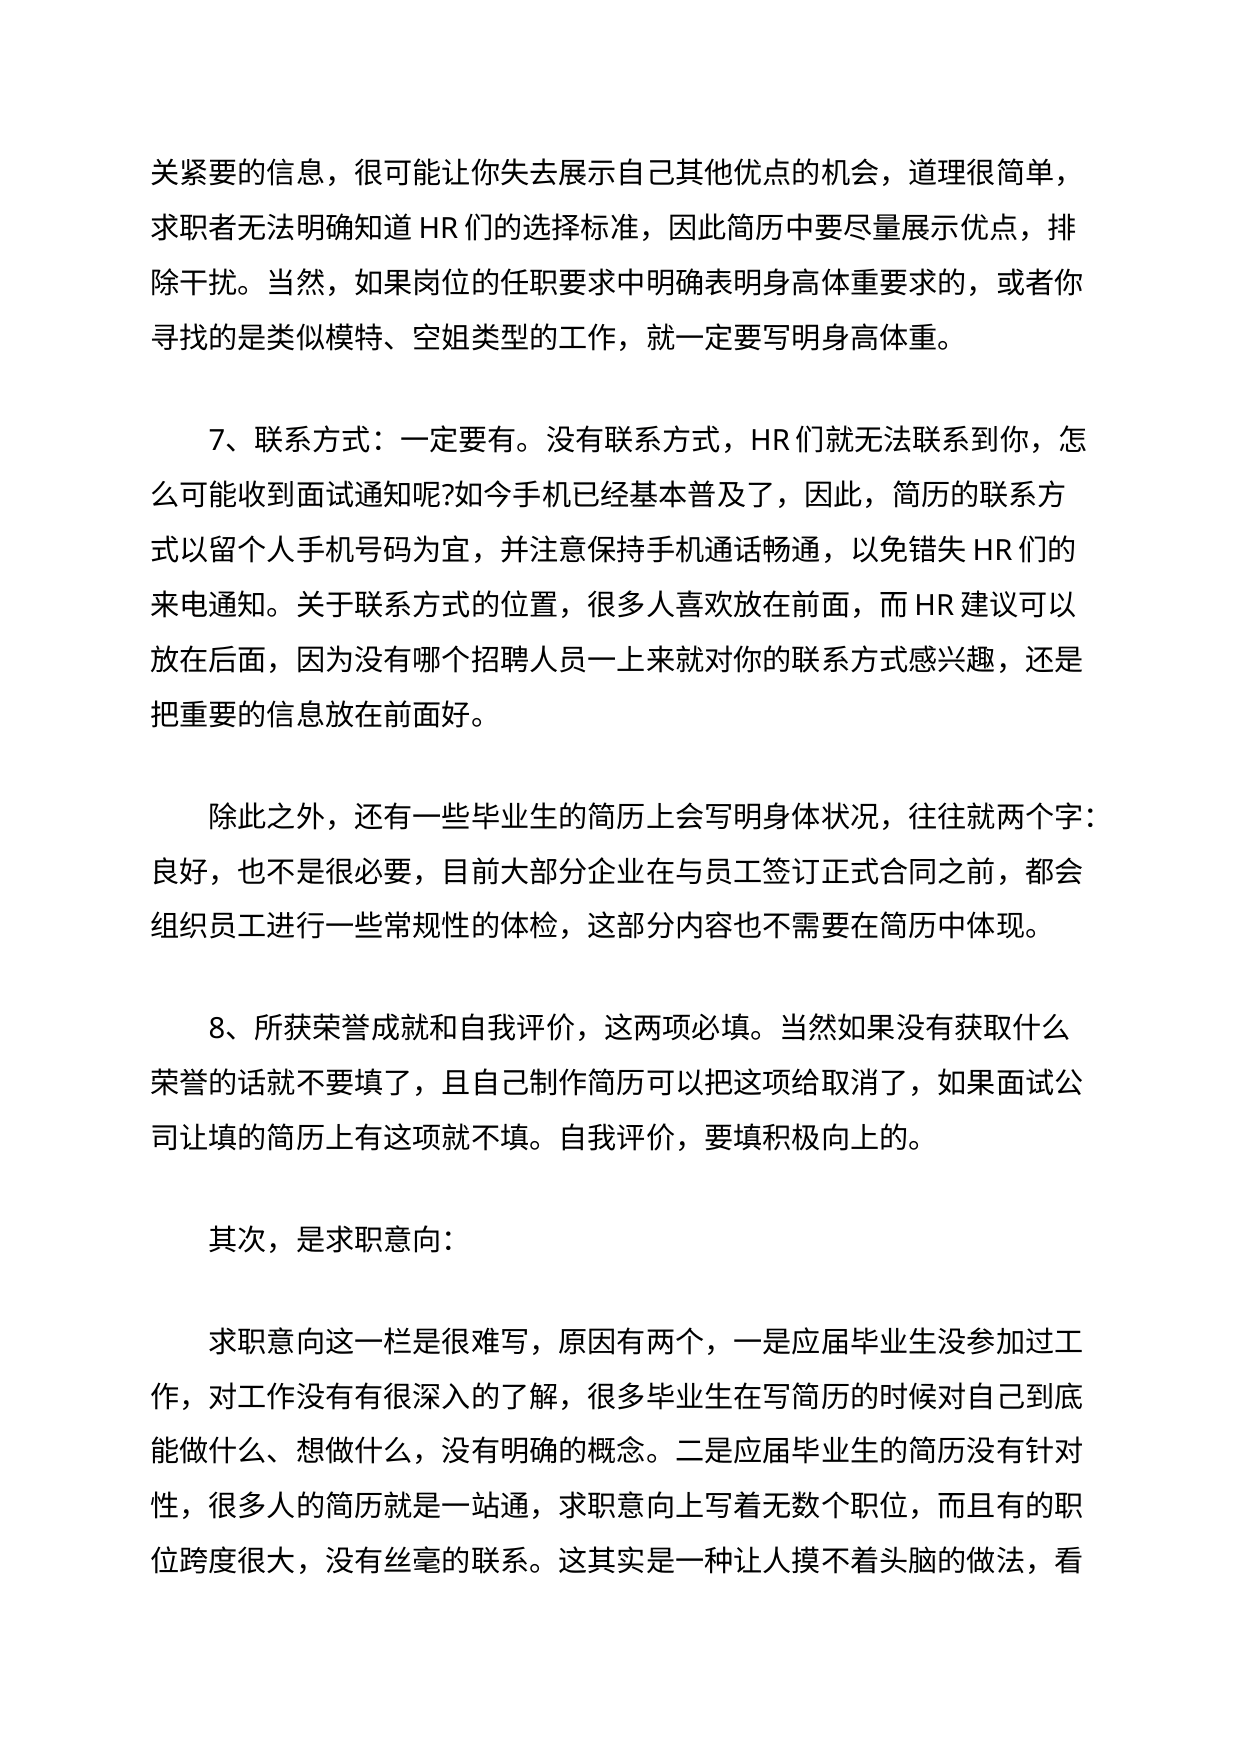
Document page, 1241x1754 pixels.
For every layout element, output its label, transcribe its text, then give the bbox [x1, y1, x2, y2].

text 8、所获荣誉成就和自我评价，这两项必填。当然如果没有获取什么荣誉的话就不要填了，且自己制作简历可以把这项给取消了，如果面试公司让填的简历上有这项就不填。自我评价，要填积极向上的。 [150, 1005, 1090, 1157]
text 除此之外，还有一些毕业生的简历上会写明身体状况，往往就两个字：良好，也不是很必要，目前大部分企业在与员工签订正式合同之前，都会组织员工进行一些常规性的体检，这部分内容也不需要在简历中体现。 [150, 793, 1090, 945]
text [150, 1318, 1090, 1580]
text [150, 150, 1090, 357]
text 其次，是求职意向： [150, 1216, 1090, 1259]
text 7、联系方式：一定要有。没有联系方式，HR们就无法联系到你，怎么可能收到面试通知呢?如今手机已经基本普及了，因此，简历的联系方式以留个人手机号码为宜，并注意保持手机通话畅通，以免错失HR们的来电通知。关于联系方式的位置，很多人喜欢放在前面，而HR建议可以放在后面，因为没有哪个招聘人员一上来就对你的联系方式感兴趣，还是把重要的信息放在前面好。 [150, 417, 1090, 734]
